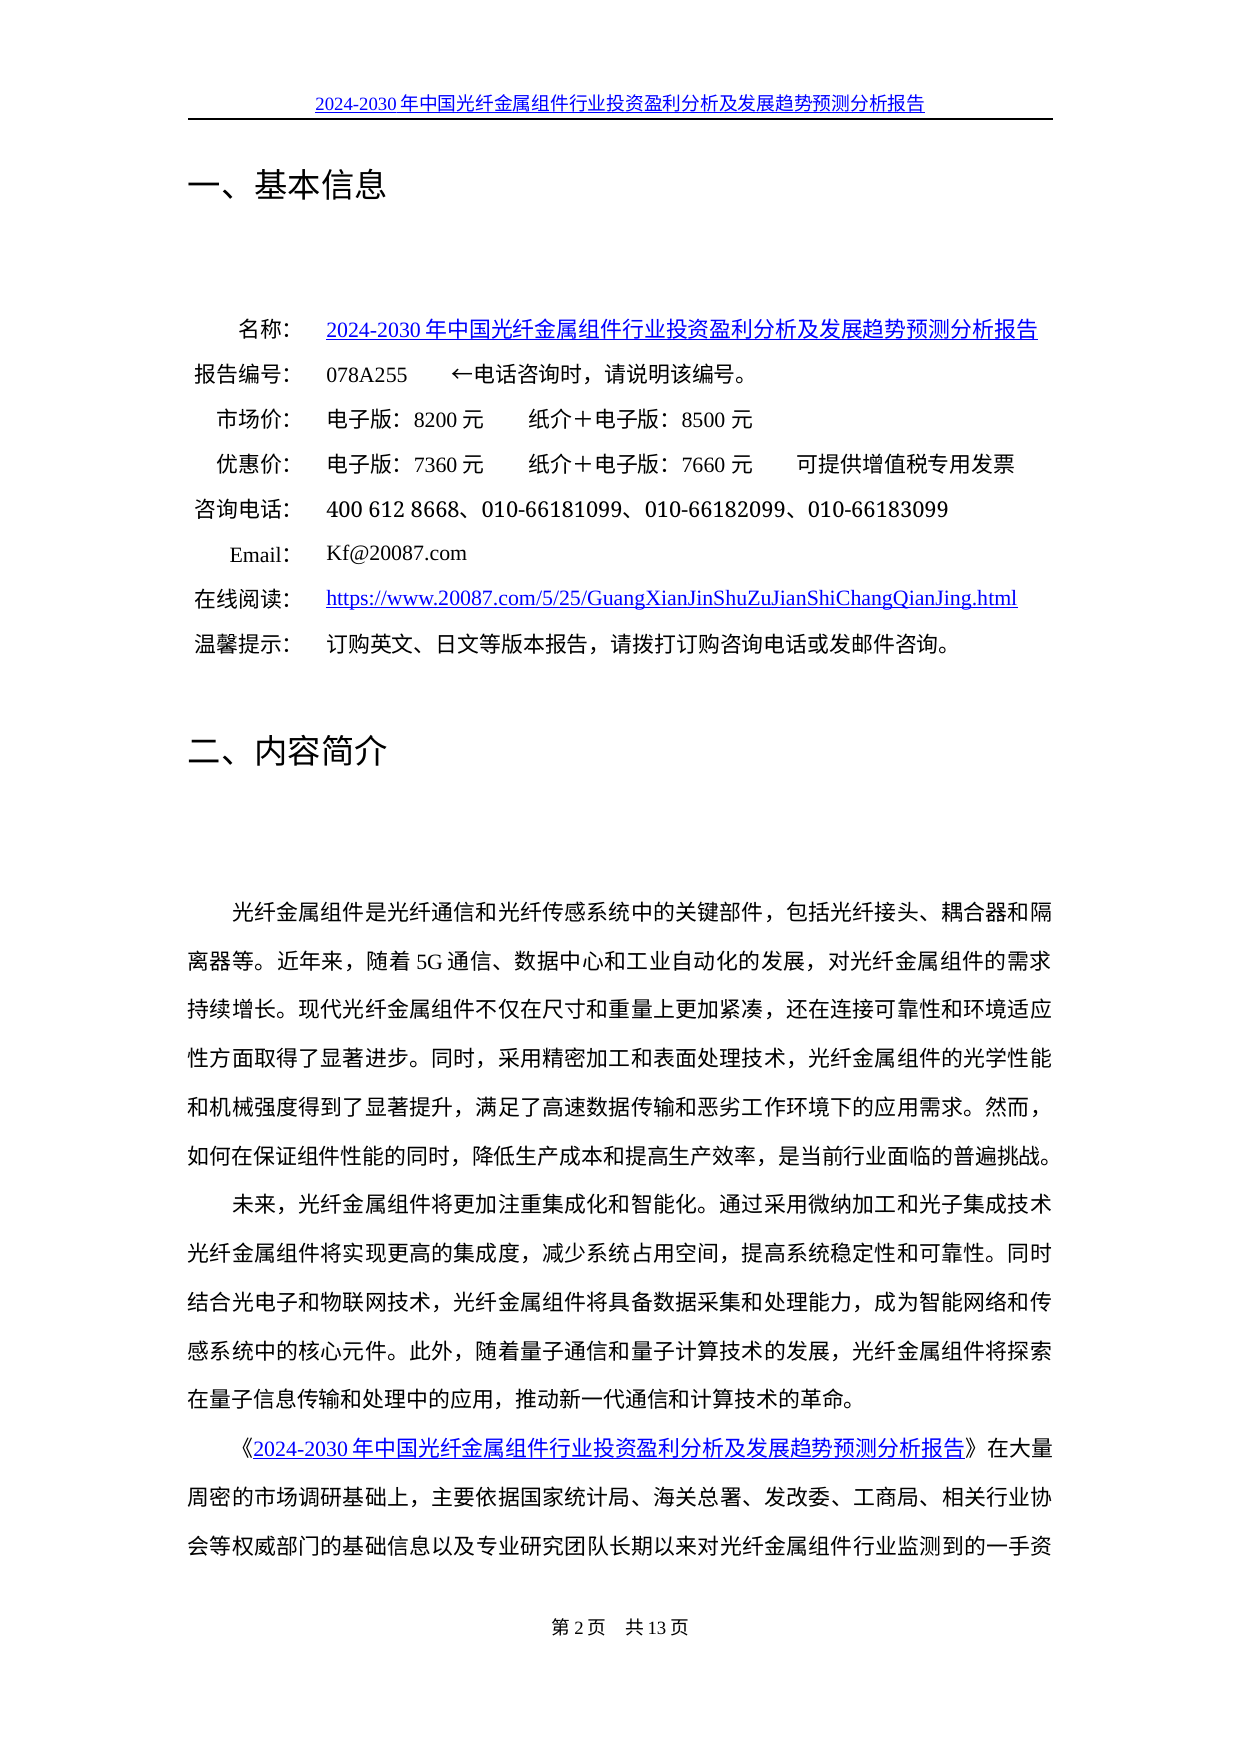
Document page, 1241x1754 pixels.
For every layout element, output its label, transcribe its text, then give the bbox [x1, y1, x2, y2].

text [187, 894, 1053, 1561]
title 一、基本信息 [187, 150, 1053, 215]
table_cell 温馨提示： [167, 627, 315, 672]
table_cell 电子版：7360 元 纸介＋电子版：7660 元 可提供增值税专用发票 [315, 447, 1073, 492]
table_cell 市场价： [167, 402, 315, 447]
table_cell 咨询电话： [167, 492, 315, 537]
table_cell Kf@20087.com [315, 537, 1073, 582]
table_cell [315, 582, 1073, 627]
table_header 名称： [167, 312, 315, 357]
table_cell 优惠价： [167, 447, 315, 492]
table_cell 400 612 8668、010-66181099、010-66182099、010-66183099 [315, 492, 1073, 537]
table_cell Email： [167, 537, 315, 582]
table_cell 报告编号： [167, 357, 315, 402]
table_cell 电子版：8200 元 纸介＋电子版：8500 元 [315, 402, 1073, 447]
title 二、内容简介 [187, 717, 1053, 782]
table_header 2024-2030年中国光纤金属组件行业投资盈利分析及发展趋势预测分析报告 [315, 312, 1073, 357]
table_cell 订购英文、日文等版本报告，请拨打订购咨询电话或发邮件咨询。 [315, 627, 1073, 672]
table_cell 078A255 ←电话咨询时，请说明该编号。 [315, 357, 1073, 402]
table_cell 在线阅读： [167, 582, 315, 627]
